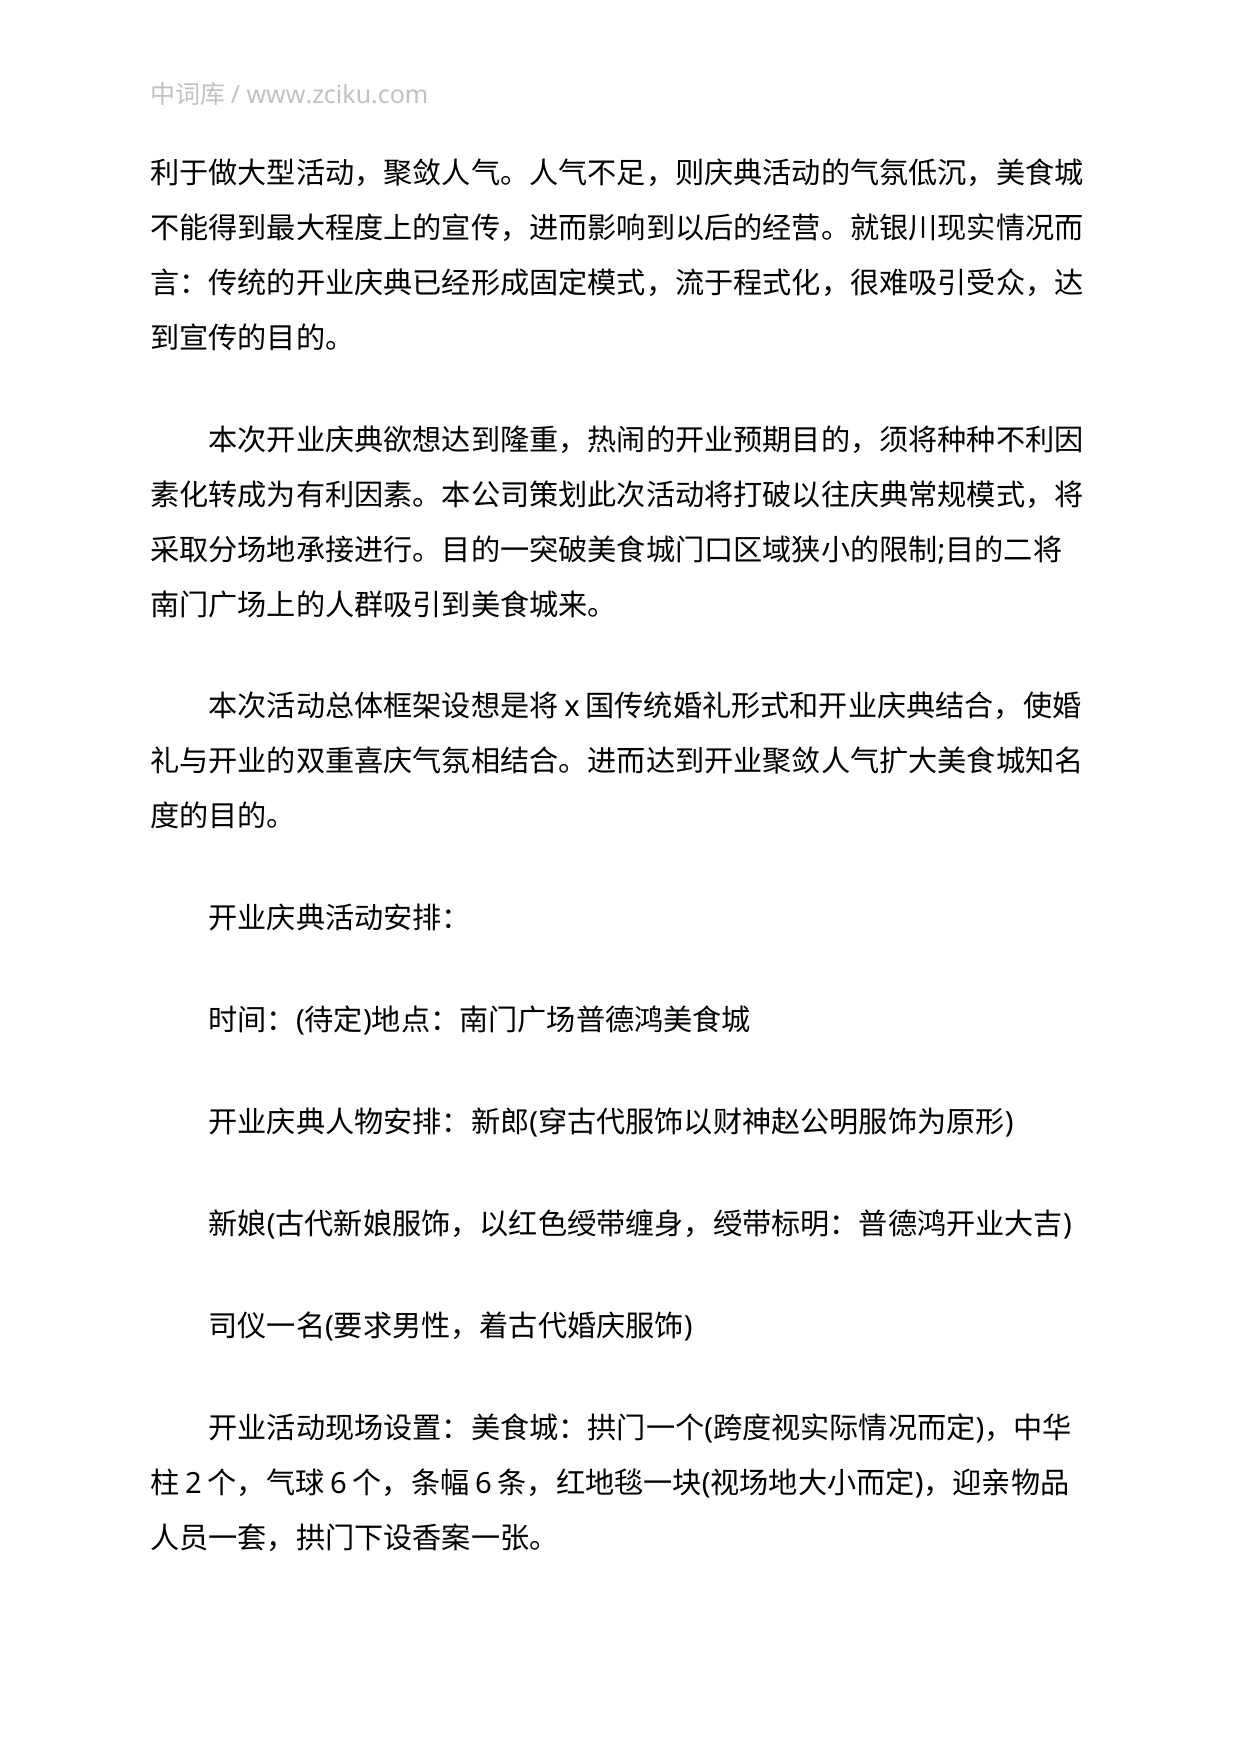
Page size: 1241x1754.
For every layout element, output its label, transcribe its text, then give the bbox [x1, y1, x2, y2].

text 司仪一名(要求男性，着古代婚庆服饰) [150, 1302, 1090, 1345]
text 开业活动现场设置：美食城：拱门一个(跨度视实际情况而定)，中华柱2个，气球6个，条幅6条，红地毯一块(视场地大小而定)，迎亲物品人员一套，拱门下设香案一张。 [150, 1404, 1090, 1557]
text 新娘(古代新娘服饰，以红色绶带缠身，绶带标明：普德鸿开业大吉) [150, 1200, 1090, 1243]
text 本次开业庆典欲想达到隆重，热闹的开业预期目的，须将种种不利因素化转成为有利因素。本公司策划此次活动将打破以往庆典常规模式，将采取分场地承接进行。目的一突破美食城门口区域狭小的限制;目的二将南门广场上的人群吸引到美食城来。 [150, 416, 1090, 623]
text 时间：(待定)地点：南门广场普德鸿美食城 [150, 996, 1090, 1039]
text 本次活动总体框架设想是将x国传统婚礼形式和开业庆典结合，使婚礼与开业的双重喜庆气氛相结合。进而达到开业聚敛人气扩大美食城知名度的目的。 [150, 683, 1090, 835]
text 开业庆典人物安排：新郎(穿古代服饰以财神赵公明服饰为原形) [150, 1098, 1090, 1141]
text 开业庆典活动安排： [150, 895, 1090, 937]
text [150, 150, 1090, 357]
